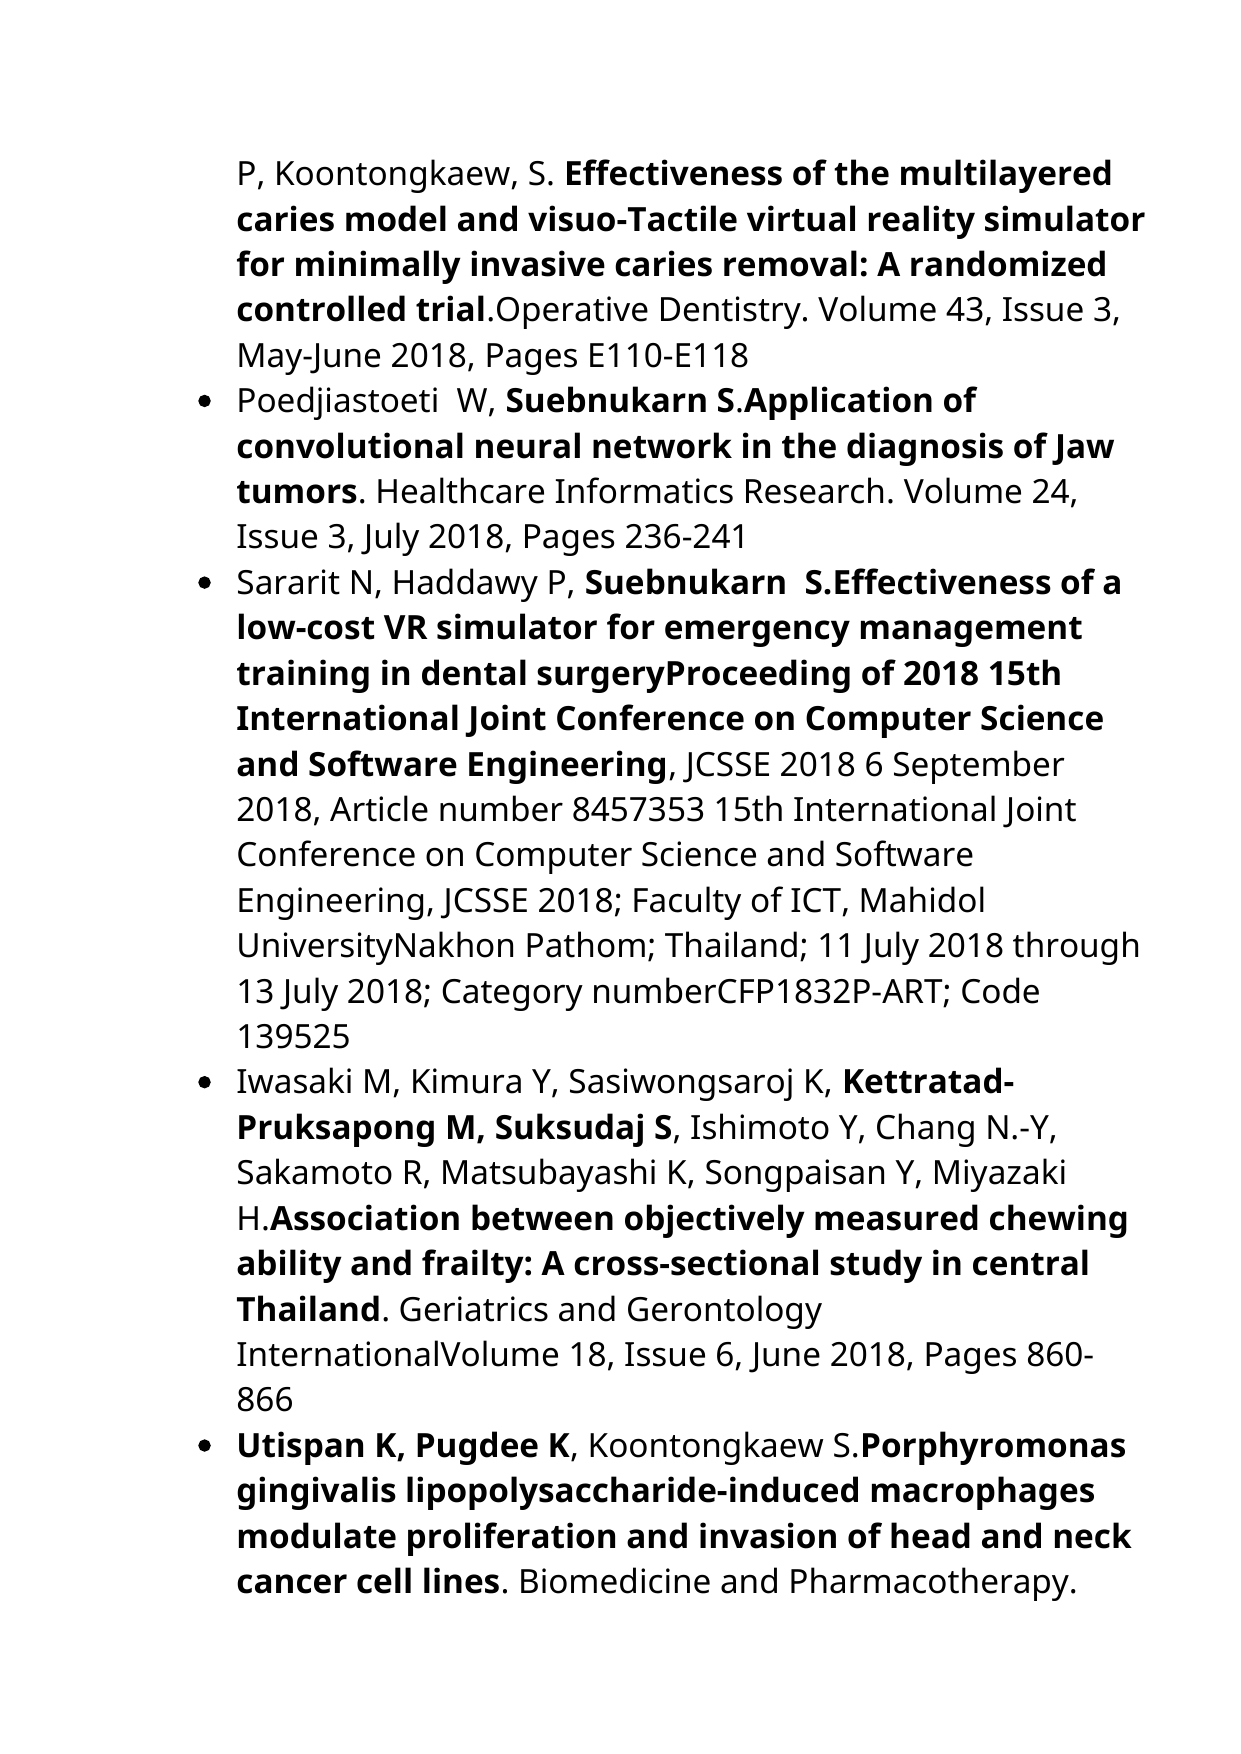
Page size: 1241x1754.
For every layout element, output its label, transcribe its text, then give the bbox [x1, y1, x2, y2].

table_cell Iwasaki M, Kimura Y, Sasiwongsaroj K, Kettratad-Pruksapong M, Suksudaj S, Ishimoto Y, Chang N.-Y, Sakamoto R, Matsubayashi K, Songpaisan Y, Miyazaki H.Association between objectively measured chewing ability and frailty: A cross-sectional study in central Thailand. Geriatrics and Gerontology InternationalVolume 18, Issue 6, June 2018, Pages 860-866 [150, 1058, 1161, 1422]
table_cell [150, 150, 1161, 377]
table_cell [150, 1422, 1161, 1603]
table_cell Sararit N, Haddawy P, Suebnukarn S.Effectiveness of a low-cost VR simulator for emergency management training in dental surgeryProceeding of 2018 15th International Joint Conference on Computer Science and Software Engineering, JCSSE 2018 6 September 2018, Article number 8457353 15th International Joint Conference on Computer Science and Software Engineering, JCSSE 2018; Faculty of ICT, Mahidol UniversityNakhon Pathom; Thailand; 11 July 2018 through 13 July 2018; Category numberCFP1832P-ART; Code 139525 [150, 559, 1161, 1058]
table_cell Poedjiastoeti W, Suebnukarn S.Application of convolutional neural network in the diagnosis of Jaw tumors. Healthcare Informatics Research. Volume 24, Issue 3, July 2018, Pages 236-241 [150, 377, 1161, 559]
